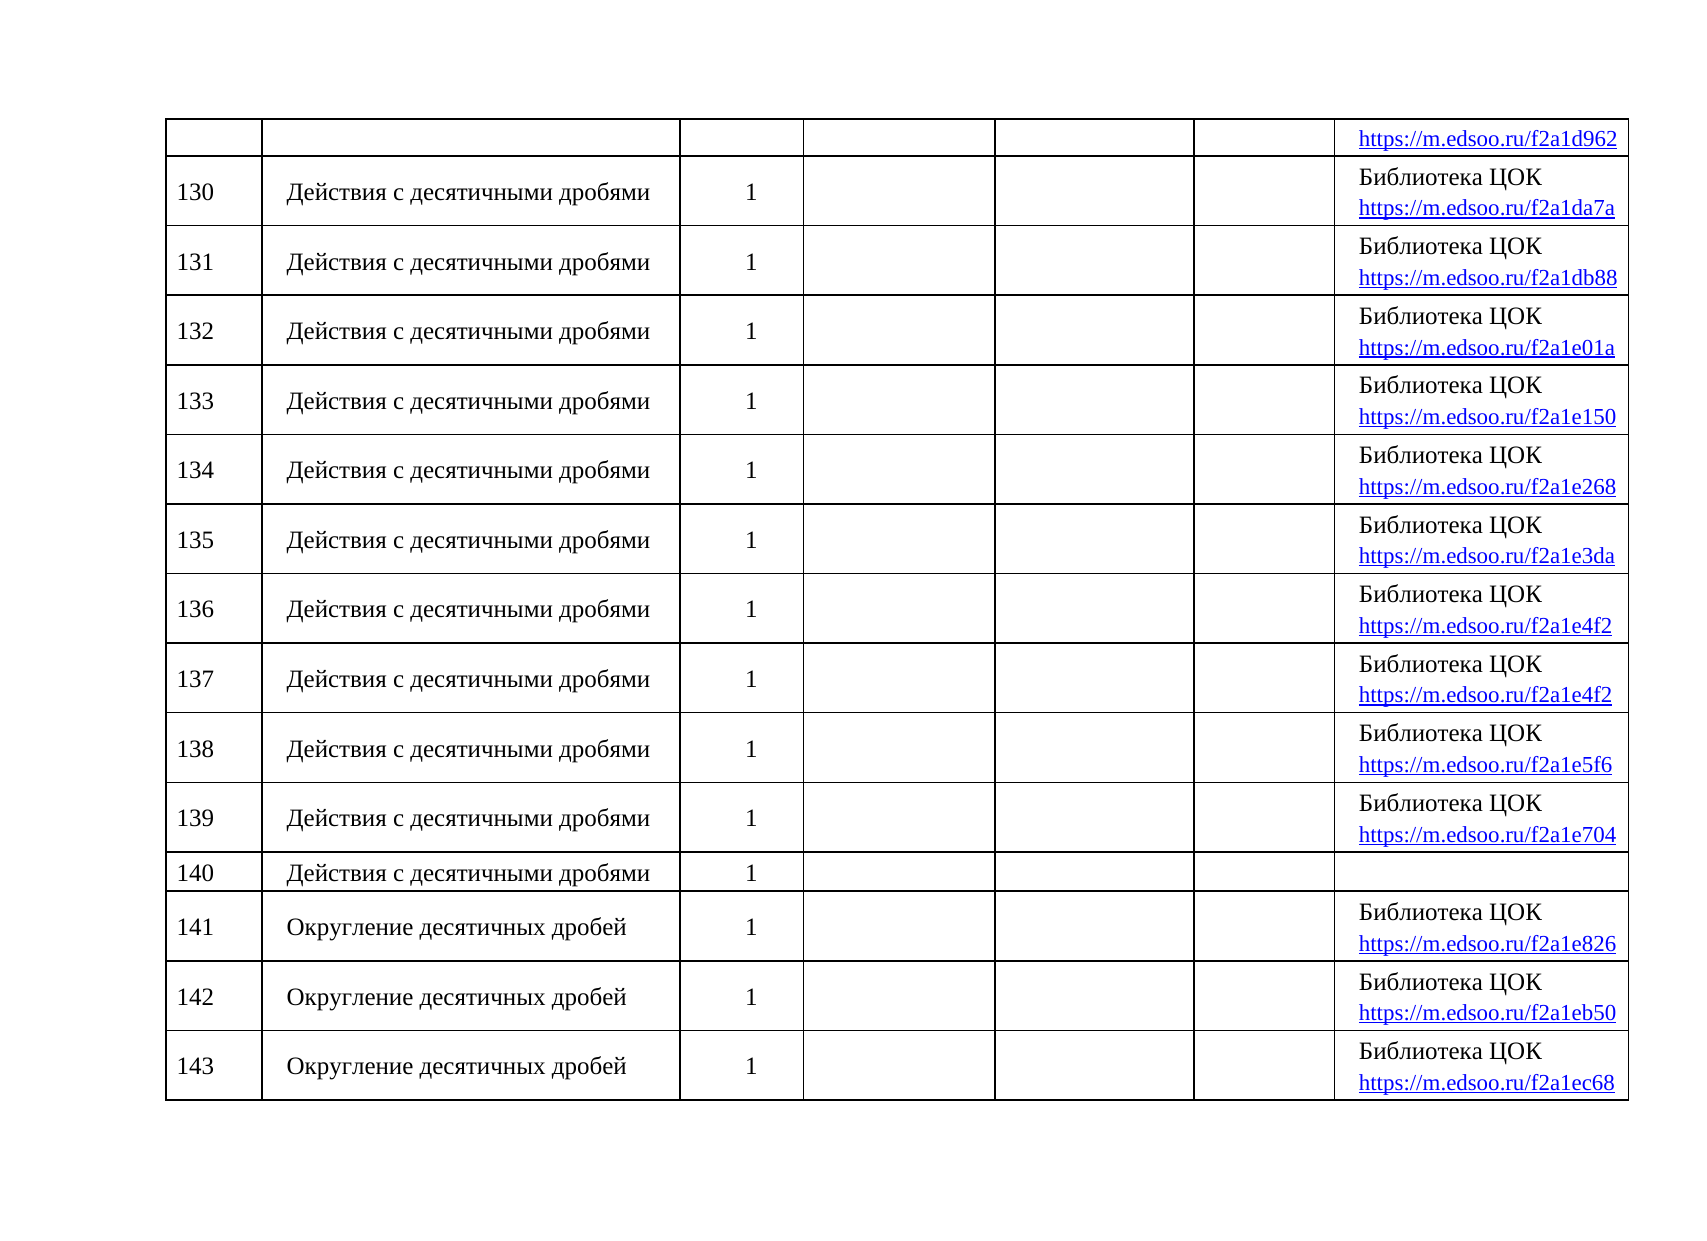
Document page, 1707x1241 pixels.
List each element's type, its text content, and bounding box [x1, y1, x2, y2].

table_cell [996, 962, 1193, 1029]
table_cell [1195, 157, 1334, 225]
table_cell Библиотека ЦОК https://m.edsoo.ru/f2a1e704 [1335, 783, 1628, 851]
table_cell 129 [167, 120, 261, 155]
table_cell [996, 644, 1193, 712]
table_cell Действия с десятичными дробями [263, 713, 679, 781]
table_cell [1335, 120, 1628, 155]
table_cell Библиотека ЦОК https://m.edsoo.ru/f2a1e01a [1335, 296, 1628, 364]
table_cell [804, 892, 994, 960]
table_cell Действия с десятичными дробями [263, 505, 679, 573]
table_cell 141 [167, 892, 261, 960]
table_cell [804, 296, 994, 364]
table_cell 136 [167, 574, 261, 642]
table_cell Действия с десятичными дробями [263, 157, 679, 225]
table_cell Действия с десятичными дробями [263, 783, 679, 851]
table_cell 133 [167, 366, 261, 433]
table_cell [1195, 574, 1334, 642]
table_cell 135 [167, 505, 261, 573]
table_cell Действия с десятичными дробями [263, 366, 679, 433]
table_cell [1195, 296, 1334, 364]
table_cell [1195, 435, 1334, 503]
table_cell [996, 713, 1193, 781]
table_cell [804, 120, 994, 155]
table_cell 1 [681, 505, 803, 573]
table_cell [804, 574, 994, 642]
table_cell Библиотека ЦОК https://m.edsoo.ru/f2a1ec68 [1335, 1031, 1628, 1099]
table_cell Действия с десятичными дробями [263, 226, 679, 294]
table_cell Библиотека ЦОК https://m.edsoo.ru/f2a1e3da [1335, 505, 1628, 573]
table_cell 1 [681, 157, 803, 225]
table_cell 1 [681, 296, 803, 364]
table_cell Действия с десятичными дробями [263, 296, 679, 364]
table_cell Действия с десятичными дробями [263, 435, 679, 503]
table_cell [996, 366, 1193, 433]
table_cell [263, 1031, 679, 1099]
table_cell 139 [167, 783, 261, 851]
table_cell Округление десятичных дробей [263, 892, 679, 960]
table_cell 1 [681, 366, 803, 433]
table_cell 131 [167, 226, 261, 294]
table_cell [1195, 962, 1334, 1029]
table_cell 137 [167, 644, 261, 712]
table_cell 1 [681, 962, 803, 1029]
table_cell [804, 713, 994, 781]
table_cell 1 [681, 644, 803, 712]
table_cell [1195, 505, 1334, 573]
table_cell [996, 783, 1193, 851]
table_cell [1195, 853, 1334, 890]
table_cell Библиотека ЦОК https://m.edsoo.ru/f2a1da7a [1335, 157, 1628, 225]
table_cell [804, 853, 994, 890]
table_cell 1 [681, 1031, 803, 1099]
table_cell [1195, 892, 1334, 960]
table_cell 1 [681, 853, 803, 890]
table_cell 1 [681, 783, 803, 851]
table_cell [804, 366, 994, 433]
table_cell Библиотека ЦОК https://m.edsoo.ru/f2a1e826 [1335, 892, 1628, 960]
table_cell Библиотека ЦОК https://m.edsoo.ru/f2a1e5f6 [1335, 713, 1628, 781]
table_cell [804, 644, 994, 712]
table_cell 1 [681, 713, 803, 781]
table_cell 143 [167, 1031, 261, 1099]
table_cell Библиотека ЦОК https://m.edsoo.ru/f2a1e268 [1335, 435, 1628, 503]
table_cell [996, 157, 1193, 225]
table_cell [1195, 644, 1334, 712]
table_cell Действия с десятичными дробями [263, 574, 679, 642]
table_cell Округление десятичных дробей [263, 962, 679, 1029]
table_cell 130 [167, 157, 261, 225]
table_cell [804, 226, 994, 294]
table_cell 132 [167, 296, 261, 364]
table_cell Действия с десятичными дробями [263, 853, 679, 890]
table_cell [996, 892, 1193, 960]
table_cell 142 [167, 962, 261, 1029]
table_cell [1195, 783, 1334, 851]
table_cell 138 [167, 713, 261, 781]
table_cell [1335, 853, 1628, 890]
table_cell [1195, 1031, 1334, 1099]
table_cell [804, 1031, 994, 1099]
table_cell [996, 853, 1193, 890]
table_cell Библиотека ЦОК https://m.edsoo.ru/f2a1e4f2 [1335, 644, 1628, 712]
table_cell [996, 296, 1193, 364]
table_cell [804, 157, 994, 225]
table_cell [263, 120, 679, 155]
table_cell [1195, 366, 1334, 433]
table_cell 1 [681, 574, 803, 642]
table_cell [804, 505, 994, 573]
table_cell Действия с десятичными дробями [263, 644, 679, 712]
table_cell 140 [167, 853, 261, 890]
table_cell Библиотека ЦОК https://m.edsoo.ru/f2a1eb50 [1335, 962, 1628, 1029]
table_cell 1 [681, 435, 803, 503]
table_cell 134 [167, 435, 261, 503]
table_cell [996, 1031, 1193, 1099]
table_cell [996, 435, 1193, 503]
table_cell [1195, 120, 1334, 155]
table_cell [996, 505, 1193, 573]
table_cell 1 [681, 120, 803, 155]
table_cell [804, 435, 994, 503]
table_cell [804, 962, 994, 1029]
table_cell [996, 226, 1193, 294]
table_cell [1195, 713, 1334, 781]
table_cell Библиотека ЦОК https://m.edsoo.ru/f2a1e4f2 [1335, 574, 1628, 642]
table_cell Библиотека ЦОК https://m.edsoo.ru/f2a1db88 [1335, 226, 1628, 294]
table_cell [804, 783, 994, 851]
table_cell 1 [681, 892, 803, 960]
table_cell [996, 574, 1193, 642]
table_cell 1 [681, 226, 803, 294]
table_cell Библиотека ЦОК https://m.edsoo.ru/f2a1e150 [1335, 366, 1628, 433]
table_cell [996, 120, 1193, 155]
table_cell [1195, 226, 1334, 294]
